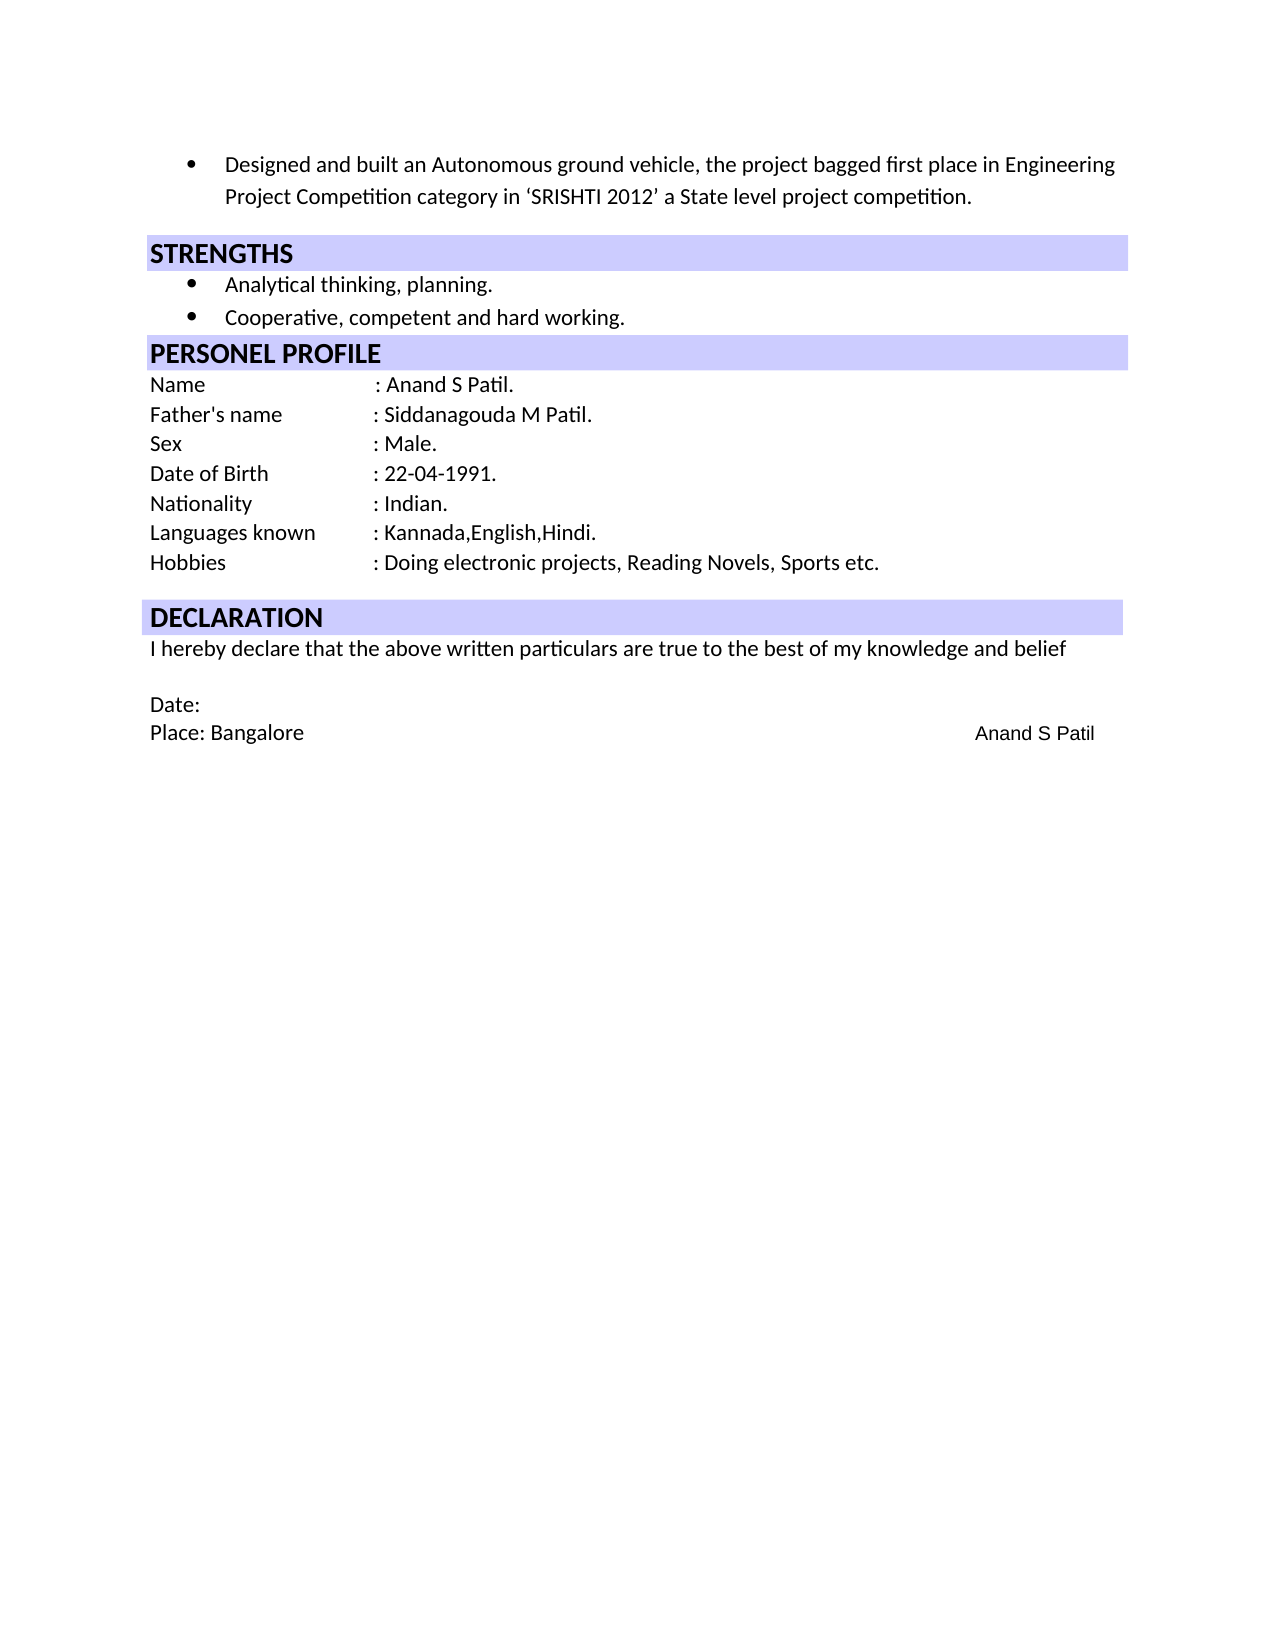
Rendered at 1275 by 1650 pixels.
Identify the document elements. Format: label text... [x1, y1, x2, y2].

list Designed and built an Autonomous ground vehicle, the project bagged first place in Engineering Project Competition category in ‘SRISHTI 2012’ a State level project competition. [187, 150, 1125, 210]
text I hereby declare that the above written particulars are true to the best of my knowledge and belief [150, 634, 1125, 662]
list Analytical thinking, planning. [187, 270, 1125, 298]
list Cooperative, competent and hard working. [187, 303, 1125, 331]
text Father's name : Siddanagouda M Patil. [150, 400, 1125, 428]
text Place: Bangalore Anand S Patil [150, 718, 1125, 746]
text PERSONEL PROFILE [150, 335, 1125, 370]
text Sex : Male. [150, 429, 1125, 457]
text Nationality : Indian. [150, 489, 1125, 517]
text Languages known : Kannada,English,Hindi. [150, 518, 1125, 546]
text DECLARATION [150, 604, 1125, 634]
text Date of Birth : 22-04-1991. [150, 459, 1125, 487]
text Hobbies : Doing electronic projects, Reading Novels, Sports etc. [150, 548, 1125, 576]
text Name : Anand S Patil. [150, 370, 1125, 398]
text Date: [150, 690, 1125, 718]
text STRENGTHS [150, 235, 1125, 270]
